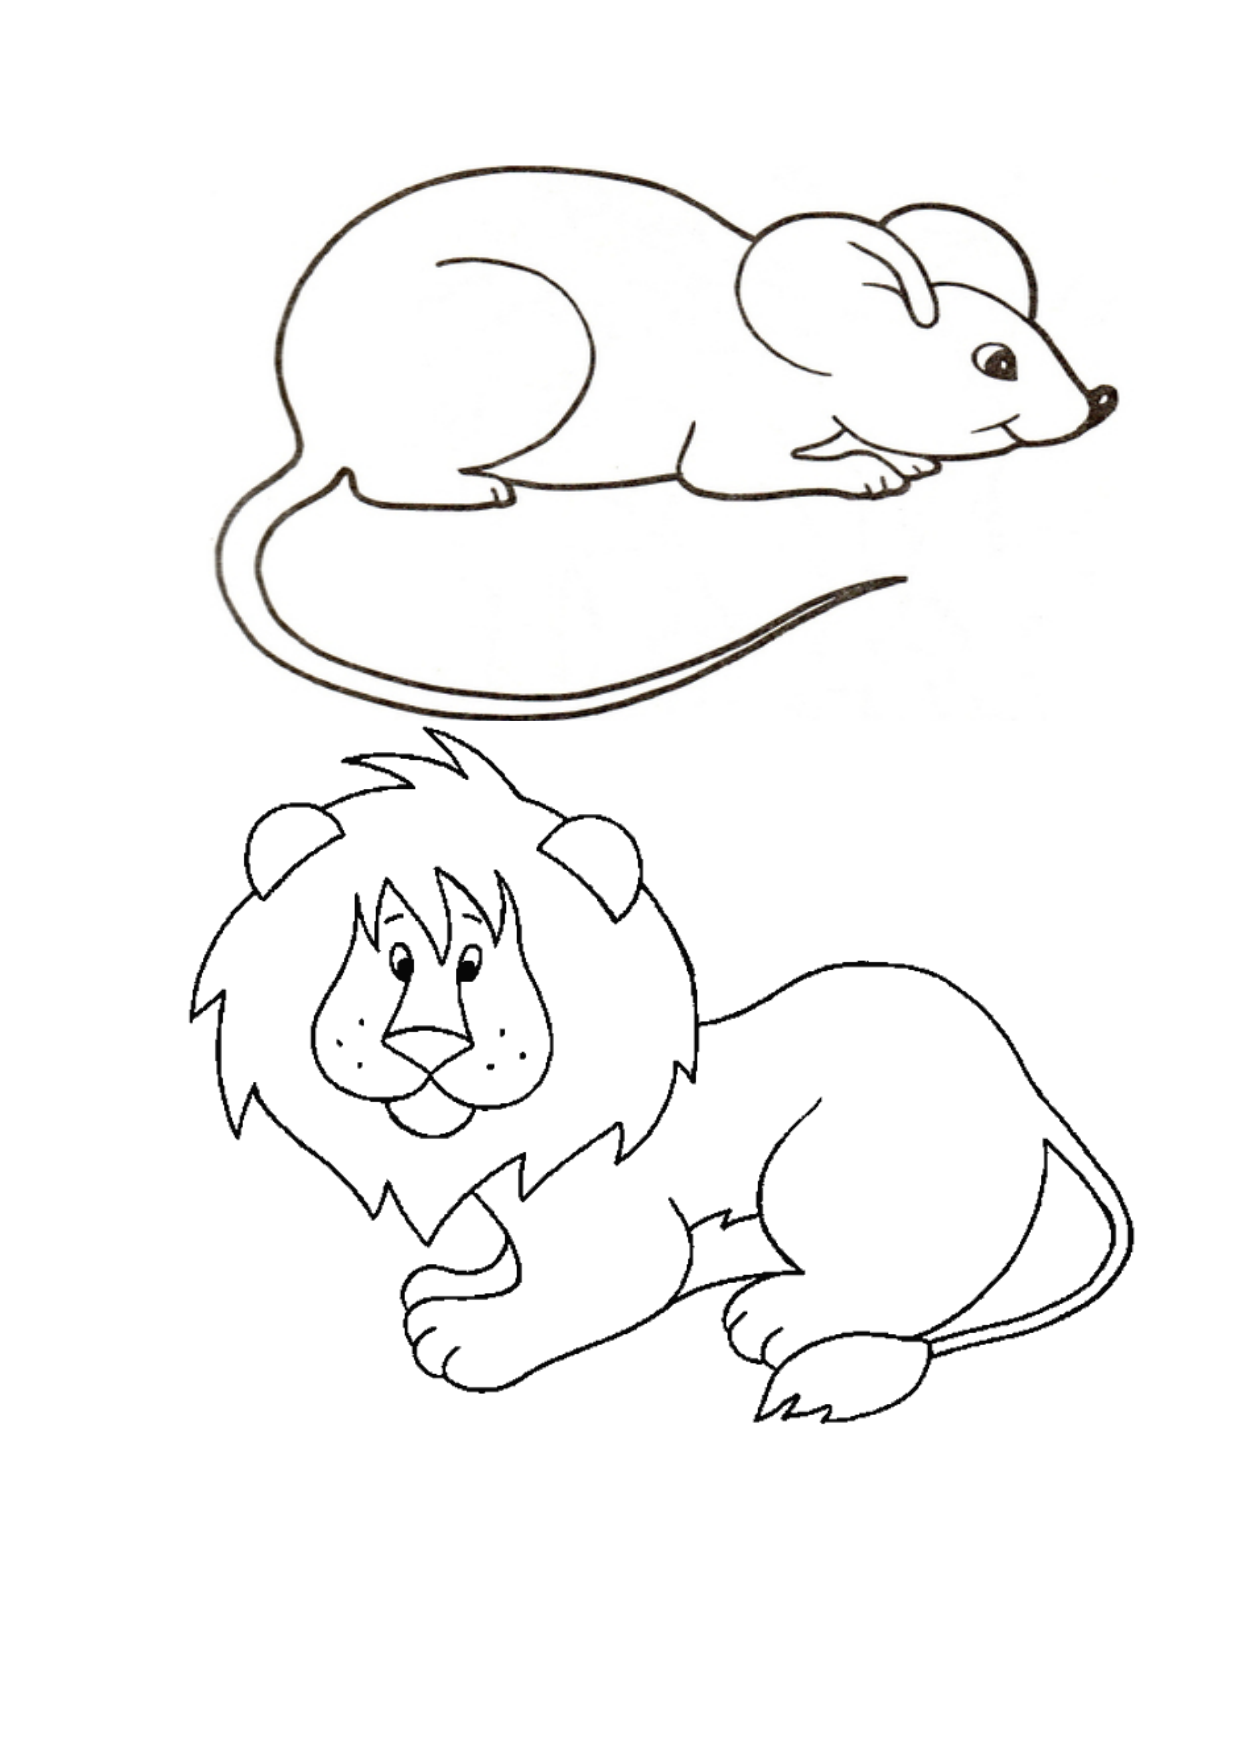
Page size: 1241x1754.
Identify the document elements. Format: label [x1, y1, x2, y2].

picture [177, 722, 1152, 1436]
picture [177, 165, 1150, 721]
